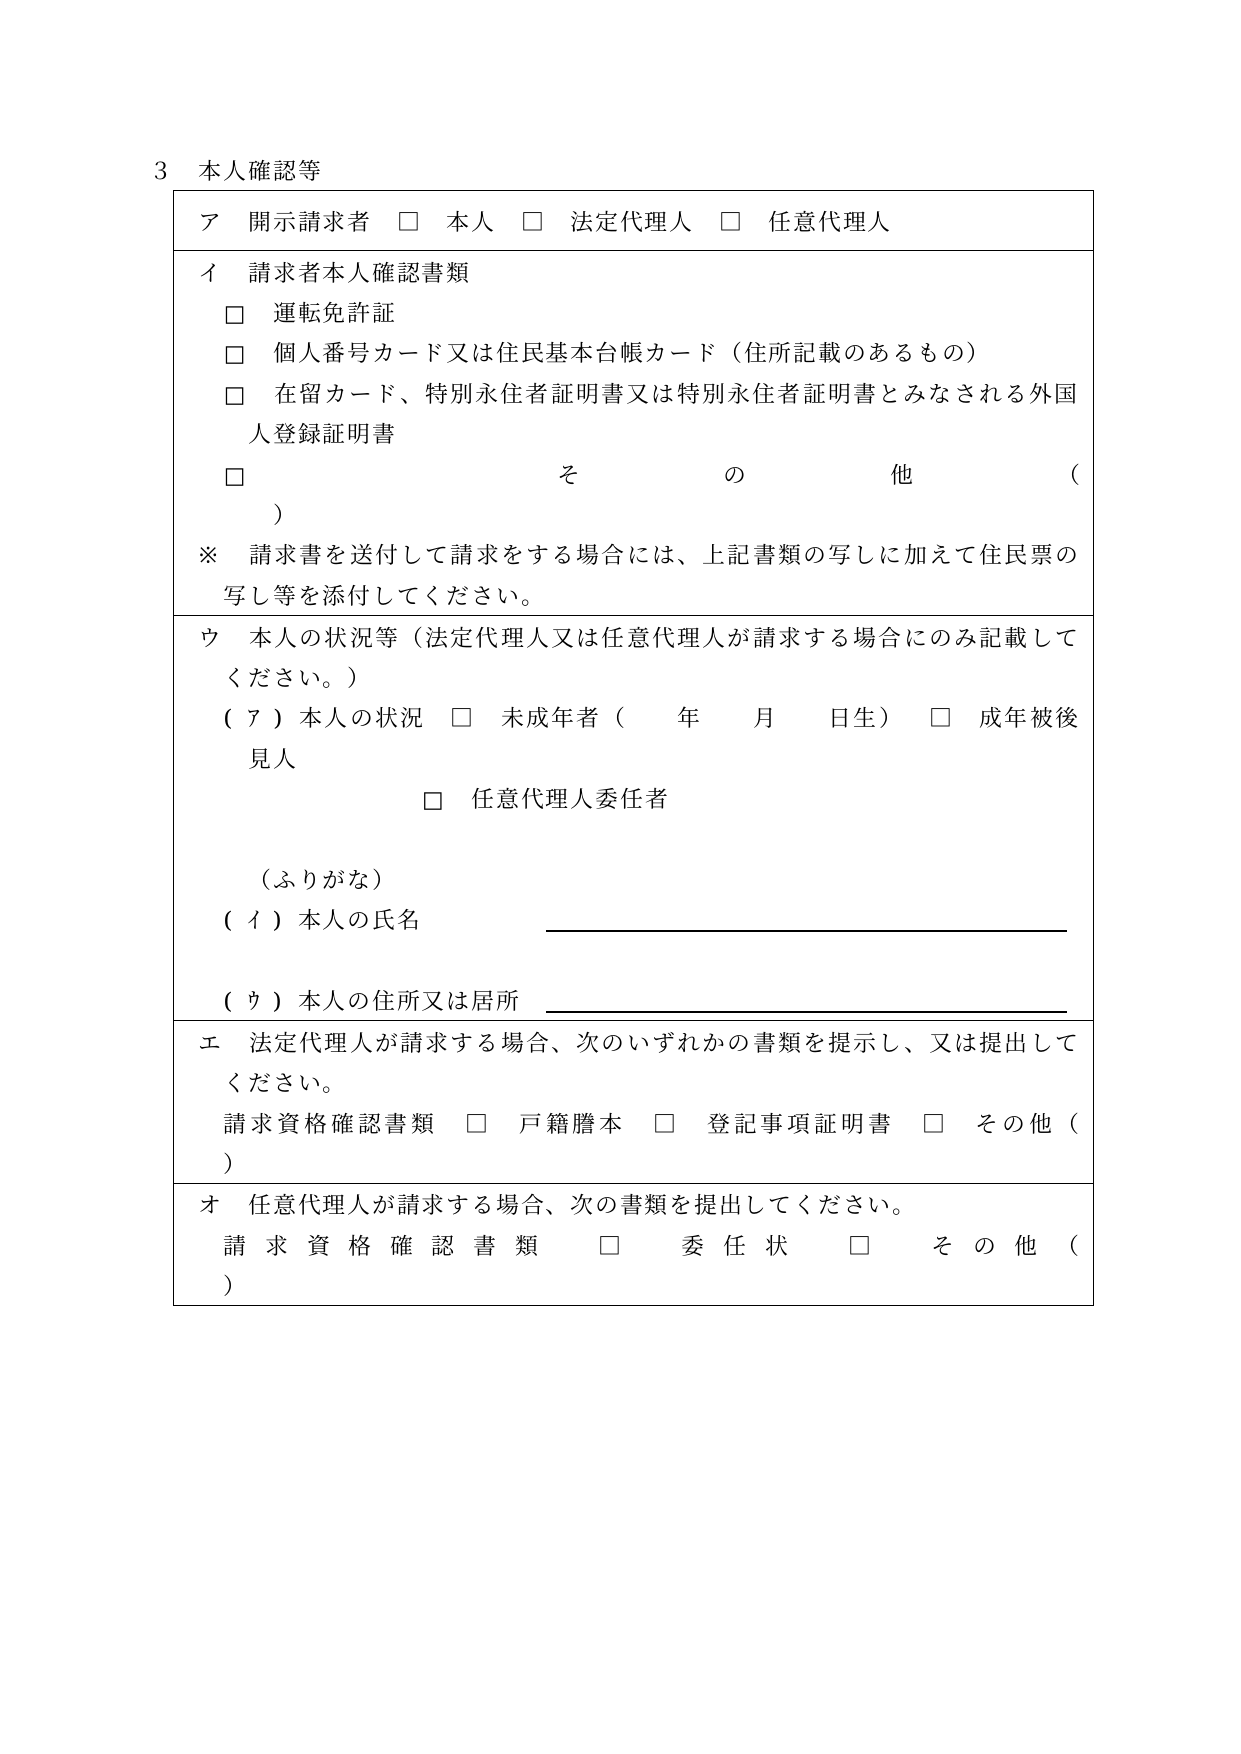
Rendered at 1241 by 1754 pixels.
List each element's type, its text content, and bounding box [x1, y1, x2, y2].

table_cell ウ 本人の状況等（法定代理人又は任意代理人が請求する場合にのみ記載してください。） (ｱ) 本人の状況 □ 未成年者（ 年 月 日生） □ 成年被後見人 □ 任意代理人委任者 （ふりがな） (ｲ) 本人の氏名 (ｳ) 本人の住所又は居所 [174, 616, 1093, 1020]
table_header ア 開示請求者 □ 本人 □ 法定代理人 □ 任意代理人 [174, 191, 1093, 250]
table_cell オ 任意代理人が請求する場合、次の書類を提出してください。 請求資格確認書類 □ 委任状 □ その他（ ） [174, 1184, 1093, 1305]
text ３ 本人確認等 [149, 149, 1091, 190]
table_cell イ 請求者本人確認書類 □ 運転免許証 □ 個人番号カード又は住民基本台帳カード（住所記載のあるもの） □ 在留カード、特別永住者証明書又は特別永住者証明書とみなされる外国人登録証明書 □ その他（ ） ※ 請求書を送付して請求をする場合には、上記書類の写しに加えて住民票の写し等を添付してください。 [174, 251, 1093, 615]
table_cell エ 法定代理人が請求する場合、次のいずれかの書類を提示し、又は提出してください。 請求資格確認書類 □ 戸籍謄本 □ 登記事項証明書 □ その他（ ） [174, 1021, 1093, 1183]
